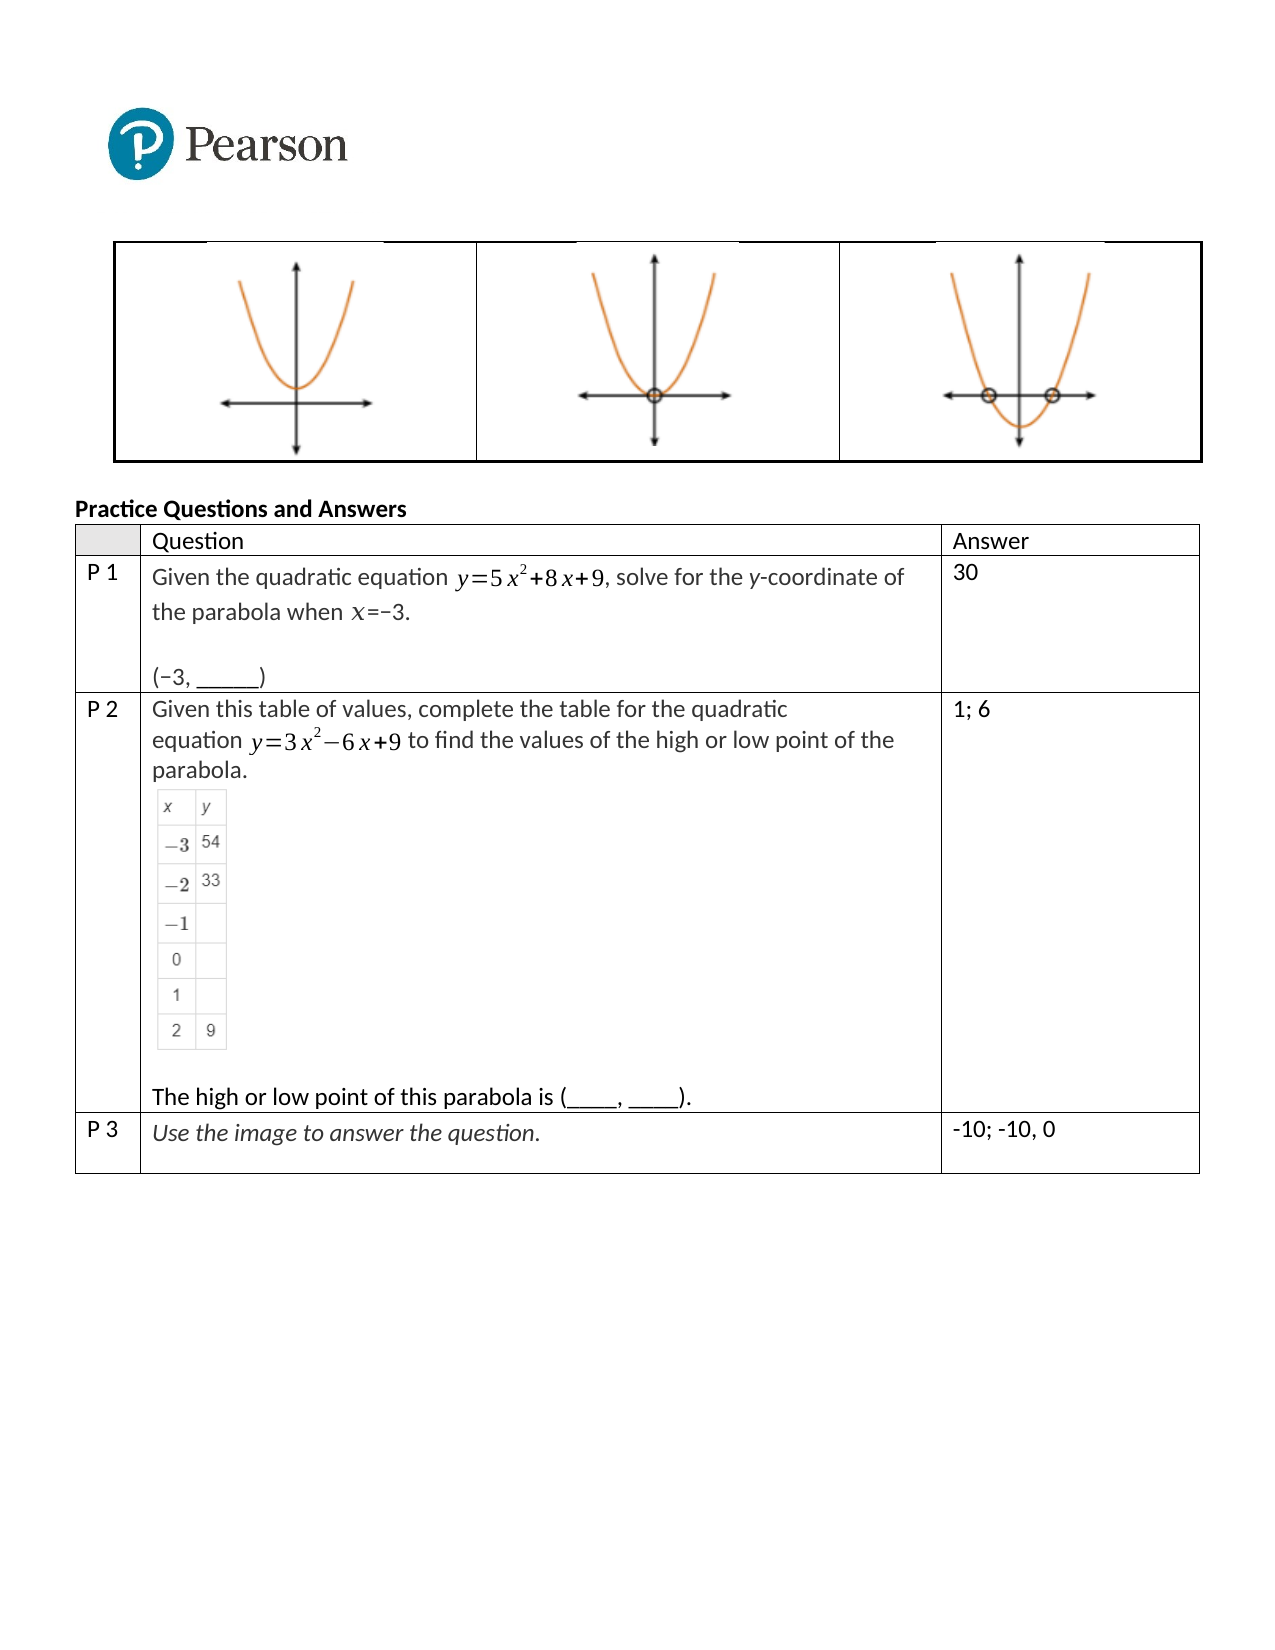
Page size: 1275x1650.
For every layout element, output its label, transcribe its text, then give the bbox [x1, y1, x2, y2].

picture [75, 75, 380, 213]
table_cell Use the image to answer the question. Identify the vertex and axis of symmetry of the parabola. axis of symmetry: 𝑥=_____ vertex: (____) [141, 1113, 941, 1173]
table_cell 1; 6 [942, 693, 1199, 1112]
table_cell 30 [942, 556, 1199, 692]
table_cell Given this table of values, complete the table for the quadratic equation to find the values of the high or low point of the parabola. The high or low point of this parabola is (____, ____). [141, 693, 941, 1112]
table_cell P 1 [76, 556, 140, 692]
table_cell P 3 [76, 1113, 140, 1173]
table_cell [840, 243, 1200, 460]
table_cell Given the quadratic equation , solve for the y-coordinate of the parabola when 𝑥=−3. (−3, _____) [141, 556, 941, 692]
table_cell -10; -10, 0 [942, 1113, 1199, 1173]
text Practice Questions and Answers [75, 493, 1200, 524]
table_cell [477, 243, 839, 460]
picture [151, 785, 228, 1051]
table_header [76, 525, 140, 555]
table_header Answer [942, 525, 1199, 555]
table_cell P 2 [76, 693, 140, 1112]
table_header Question [141, 525, 941, 555]
table_cell [116, 243, 207, 460]
table_cell [384, 243, 476, 460]
